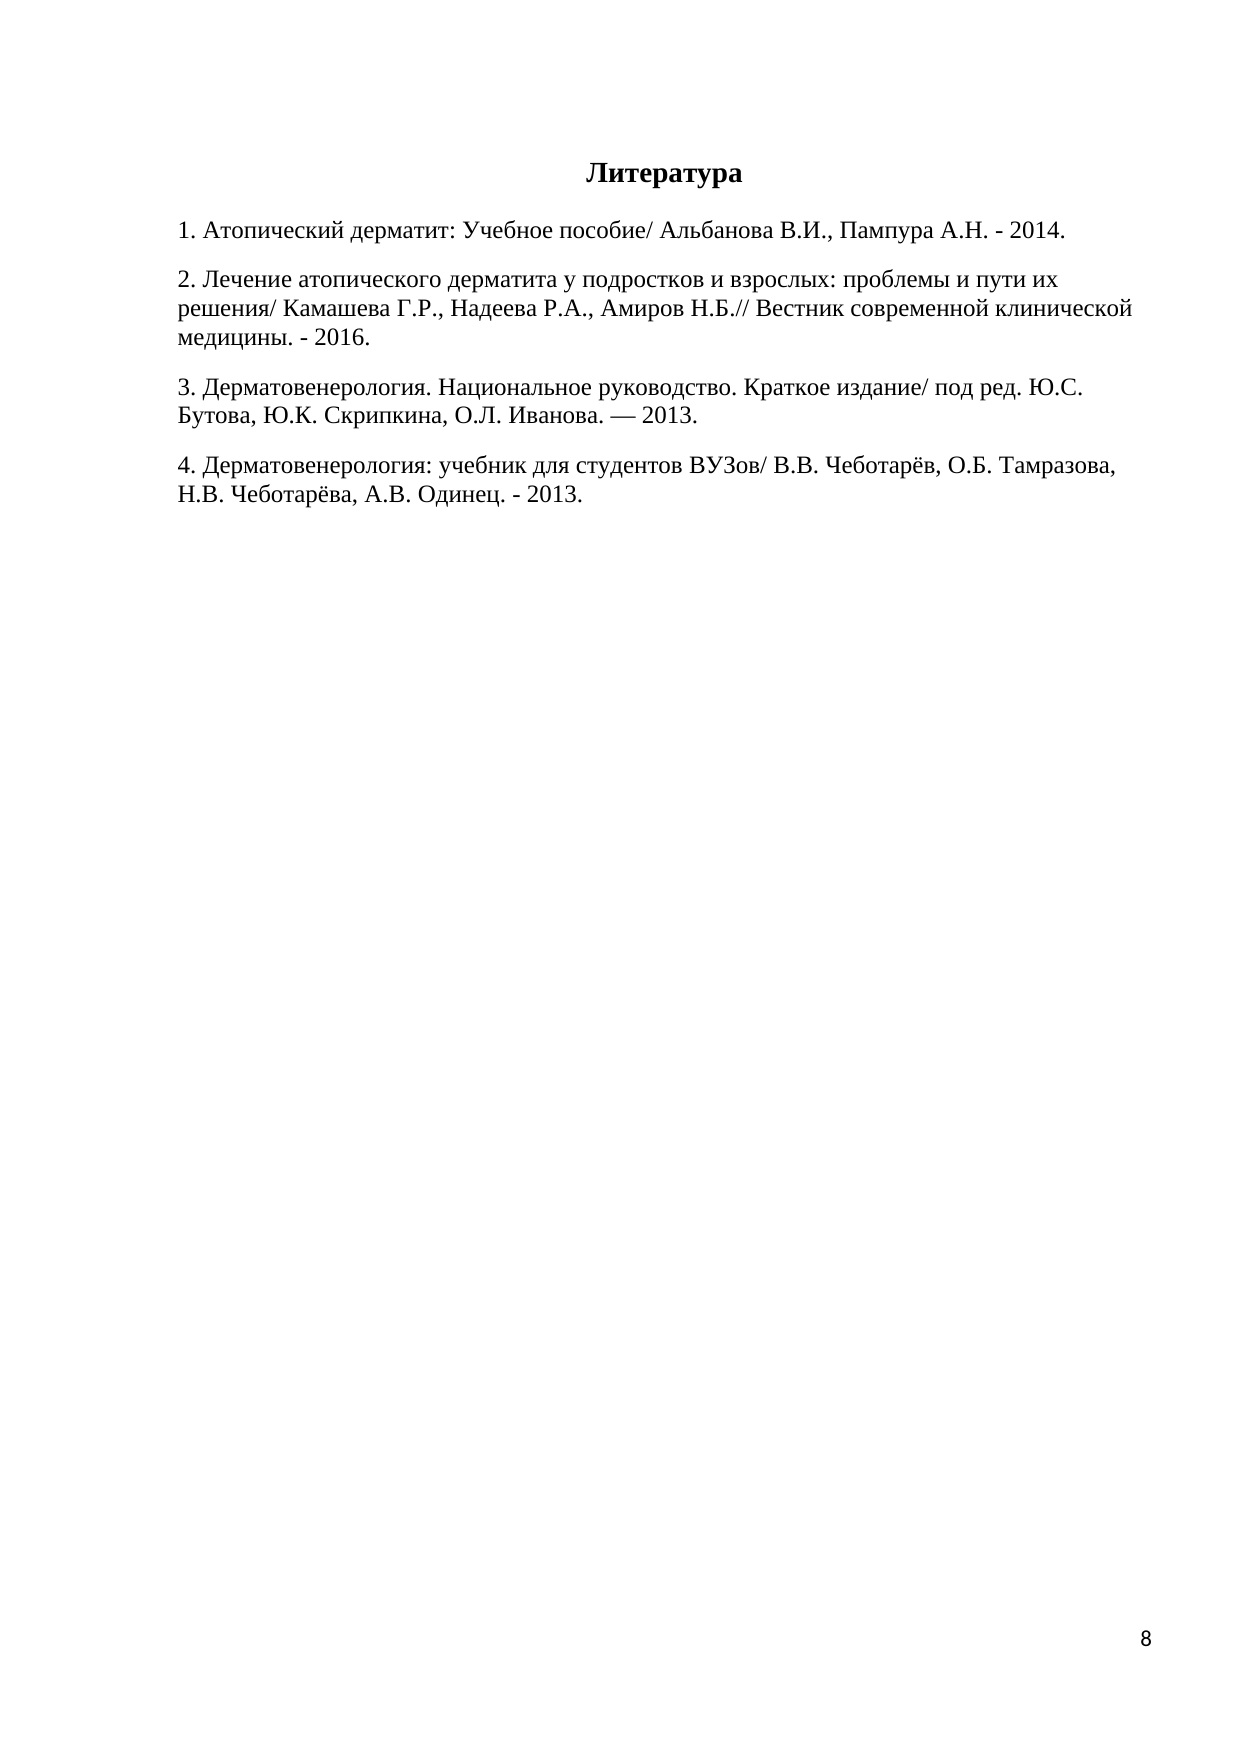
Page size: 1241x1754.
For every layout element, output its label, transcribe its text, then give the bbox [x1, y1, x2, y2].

table_header Литература 1. Атопический дерматит: Учебное пособие/ Альбанова В.И., Пампура А.Н. - 2014. 2. Лечение атопического дерматита у подростков и взрослых: проблемы и пути их решения/ Камашева Г.Р., Надеева Р.А., Амиров Н.Б.// Вестник современной клинической медицины. - 2016. 3. Дерматовенерология. Национальное руководство. Краткое издание/ под ред. Ю.С. Бутова, Ю.К. Скрипкина, О.Л. Иванова. — 2013. 4. Дерматовенерология: учебник для студентов ВУЗов/ В.В. Чеботарёв, О.Б. Тамразова, Н.В. Чеботарёва, А.В. Одинец. - 2013. [177, 156, 1152, 528]
